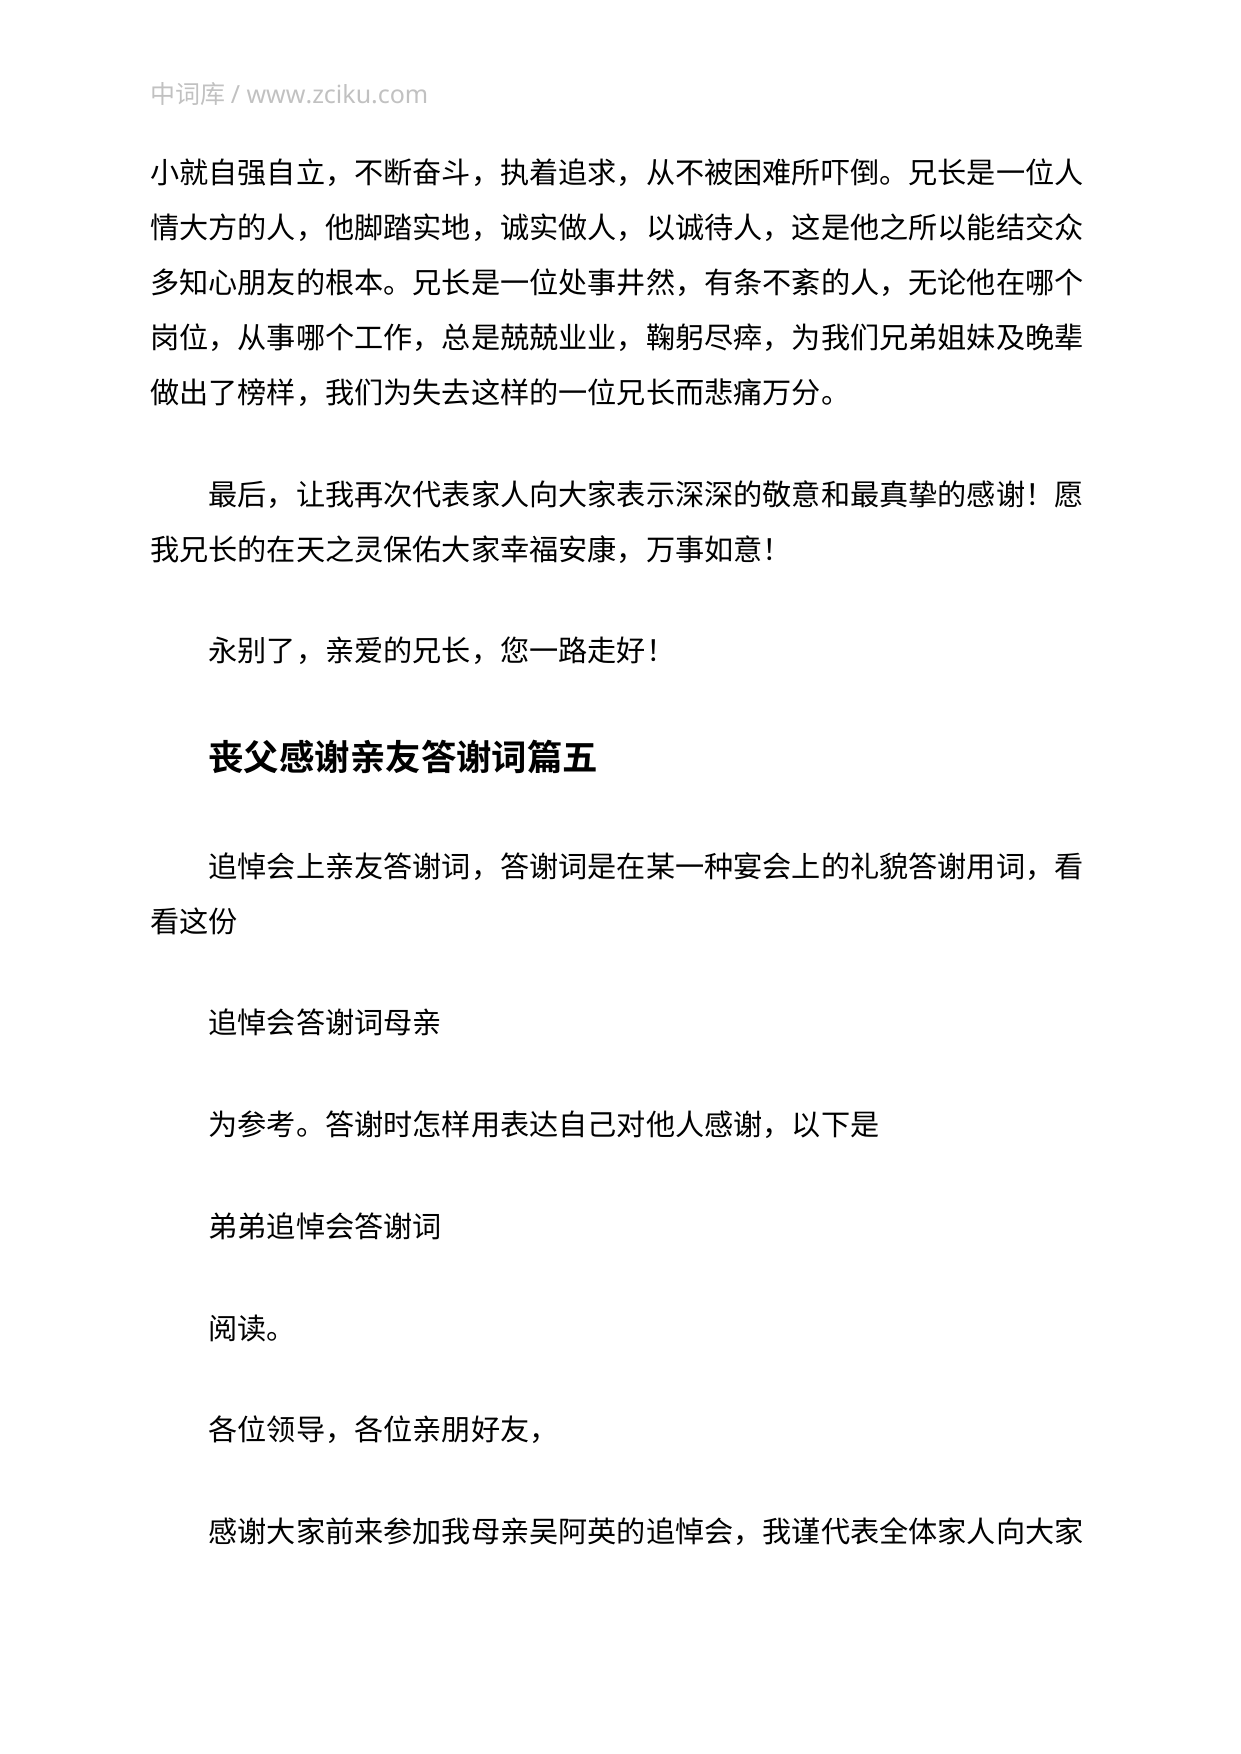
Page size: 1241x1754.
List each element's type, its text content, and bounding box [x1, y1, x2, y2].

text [150, 150, 1090, 412]
text 阅读。 [150, 1305, 1090, 1347]
text 追悼会答谢词母亲 [150, 1000, 1090, 1042]
text 追悼会上亲友答谢词，答谢词是在某一种宴会上的礼貌答谢用词，看看这份 [150, 843, 1090, 940]
text 弟弟追悼会答谢词 [150, 1203, 1090, 1246]
text 为参考。答谢时怎样用表达自己对他人感谢，以下是 [150, 1102, 1090, 1144]
text 丧父感谢亲友答谢词篇五 [150, 730, 1090, 781]
text 永别了，亲爱的兄长，您一路走好！ [150, 628, 1090, 670]
text 各位领导，各位亲朋好友， [150, 1407, 1090, 1449]
text 最后，让我再次代表家人向大家表示深深的敬意和最真挚的感谢！愿我兄长的在天之灵保佑大家幸福安康，万事如意！ [150, 471, 1090, 568]
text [150, 1509, 1090, 1551]
